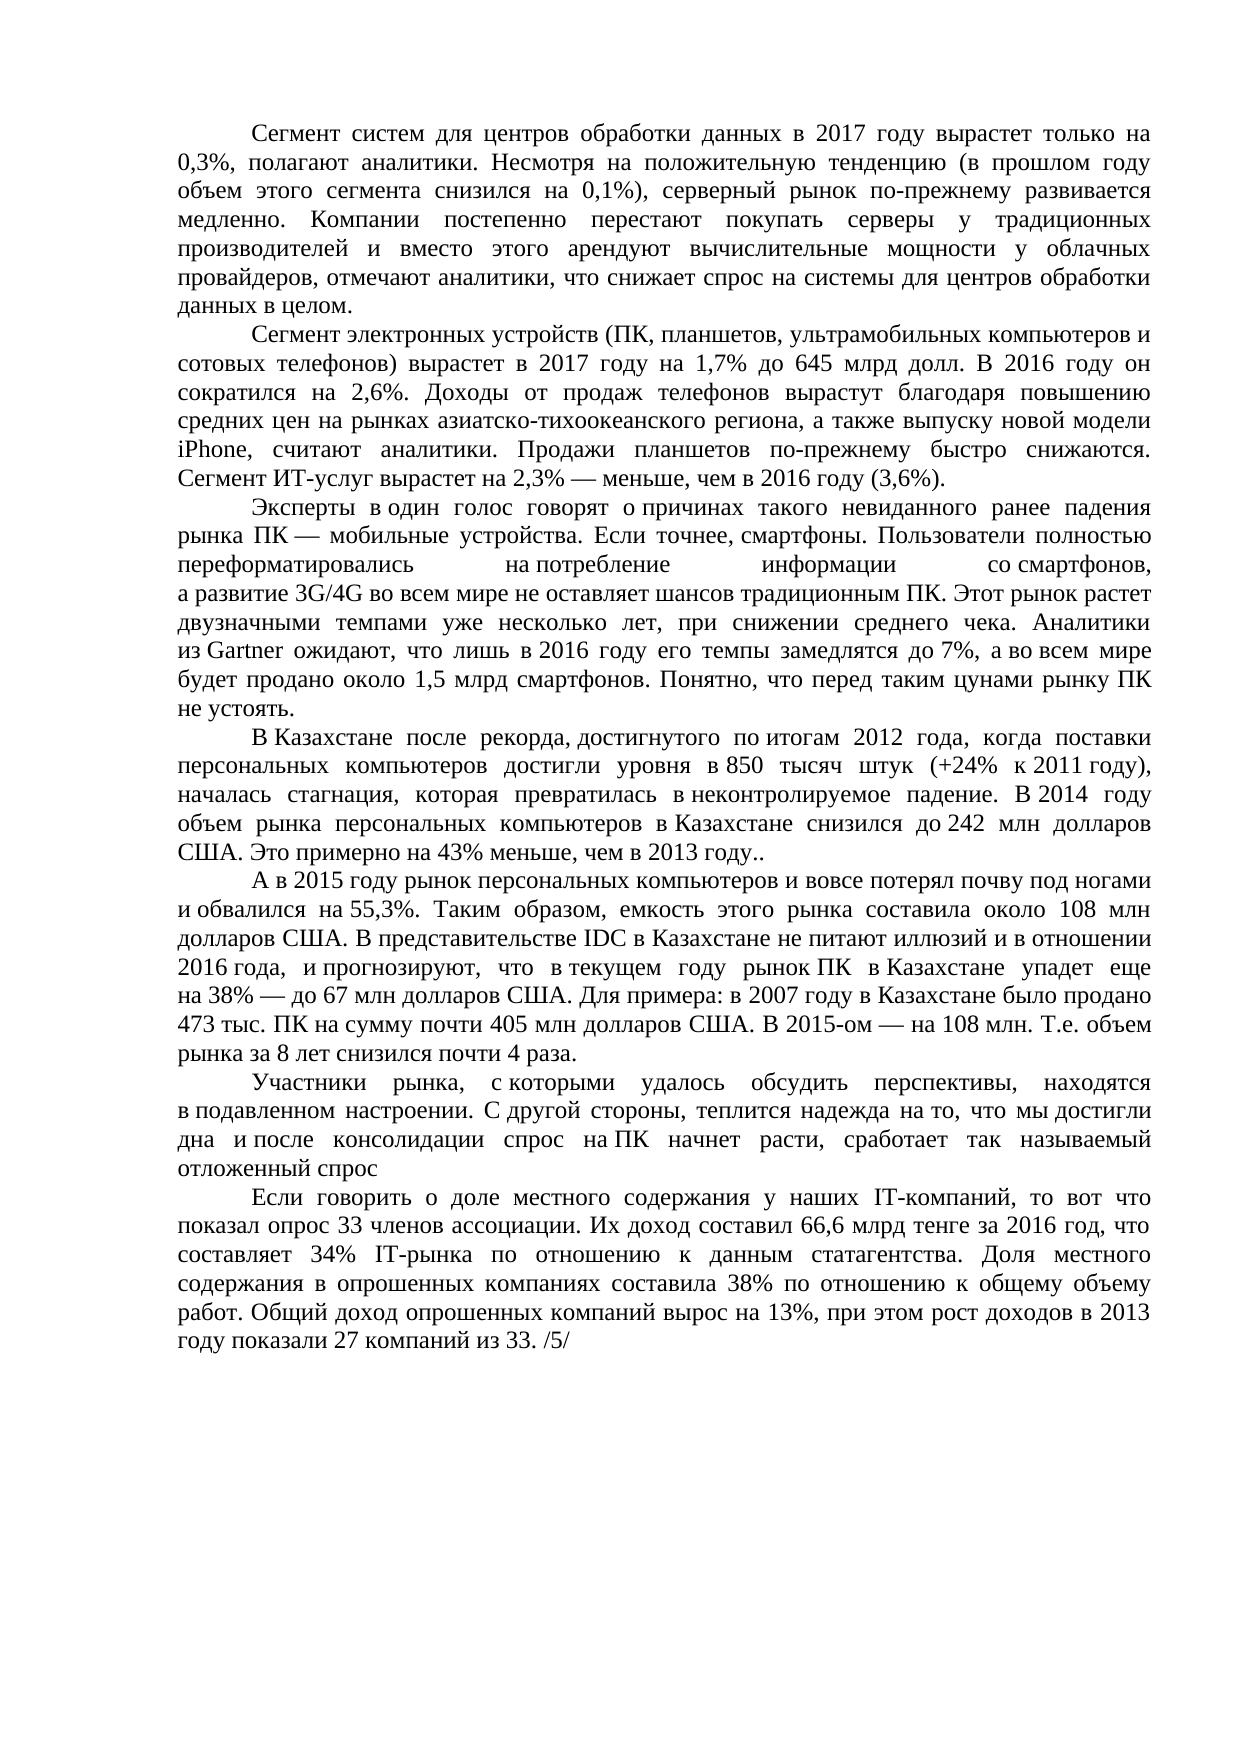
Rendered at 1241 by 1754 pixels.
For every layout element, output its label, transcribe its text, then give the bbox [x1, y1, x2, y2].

text В Казахстане после рекорда, достигнутого по итогам 2012 года, когда поставки персональных компьютеров достигли уровня в 850 тысяч штук (+24% к 2011 году), началась стагнация, которая превратилась в неконтролируемое падение. В 2014 году объем рынка персональных компьютеров в Казахстане снизился до 242 млн долларов США. Это примерно на 43% меньше, чем в 2013 году.. [177, 722, 1152, 866]
text Если говорить о доле местного содержания у наших IT-компаний, то вот что показал опрос 33 членов ассоциации. Их доход составил 66,6 млрд тенге за 2016 год, что составляет 34% IT-рынка по отношению к данным статагентства. Доля местного содержания в опрошенных компаниях составила 38% по отношению к общему объему работ. Общий доход опрошенных компаний вырос на 13%, при этом рост доходов в 2013 году показали 27 компаний из 33. /5/ [177, 1182, 1152, 1354]
text Сегмент электронных устройств (ПК, планшетов, ультрамобильных компьютеров и сотовых телефонов) вырастет в 2017 году на 1,7% до 645 млрд долл. В 2016 году он сократился на 2,6%. Доходы от продаж телефонов вырастут благодаря повышению средних цен на рынках азиатско-тихоокеанского региона, а также выпуску новой модели iPhone, считают аналитики. Продажи планшетов по-прежнему быстро снижаются. Сегмент ИТ-услуг вырастет на 2,3% — меньше, чем в 2016 году (3,6%). [177, 319, 1152, 492]
text Эксперты в один голос говорят о причинах такого невиданного ранее падения рынка ПК — мобильные устройства. Если точнее, смартфоны. Пользователи полностью переформатировались на потребление информации со смартфонов, а развитие 3G/4G во всем мире не оставляет шансов традиционным ПК. Этот рынок растет двузначными темпами уже несколько лет, при снижении среднего чека. Аналитики из Gartner ожидают, что лишь в 2016 году его темпы замедлятся до 7%, а во всем мире будет продано около 1,5 млрд смартфонов. Понятно, что перед таким цунами рынку ПК не устоять. [177, 492, 1152, 722]
text А в 2015 году рынок персональных компьютеров и вовсе потерял почву под ногами и обвалился на 55,3%. Таким образом, емкость этого рынка составила около 108 млн долларов США. В представительстве IDC в Казахстане не питают иллюзий и в отношении 2016 года, и прогнозируют, что в текущем году рынок ПК в Казахстане упадет еще на 38% — до 67 млн долларов США. Для примера: в 2007 году в Казахстане было продано 473 тыс. ПК на сумму почти 405 млн долларов США. В 2015-ом — на 108 млн. Т.е. объем рынка за 8 лет снизился почти 4 раза. [177, 866, 1152, 1067]
text Сегмент систем для центров обработки данных в 2017 году вырастет только на 0,3%, полагают аналитики. Несмотря на положительную тенденцию (в прошлом году объем этого сегмента снизился на 0,1%), серверный рынок по-прежнему развивается медленно. Компании постепенно перестают покупать серверы у традиционных производителей и вместо этого арендуют вычислительные мощности у облачных провайдеров, отмечают аналитики, что снижает спрос на системы для центров обработки данных в целом. [177, 118, 1152, 319]
text Участники рынка, с которыми удалось обсудить перспективы, находятся в подавленном настроении. С другой стороны, теплится надежда на то, что мы достигли дна и после консолидации спрос на ПК начнет расти, сработает так называемый отложенный спрос [177, 1067, 1152, 1182]
